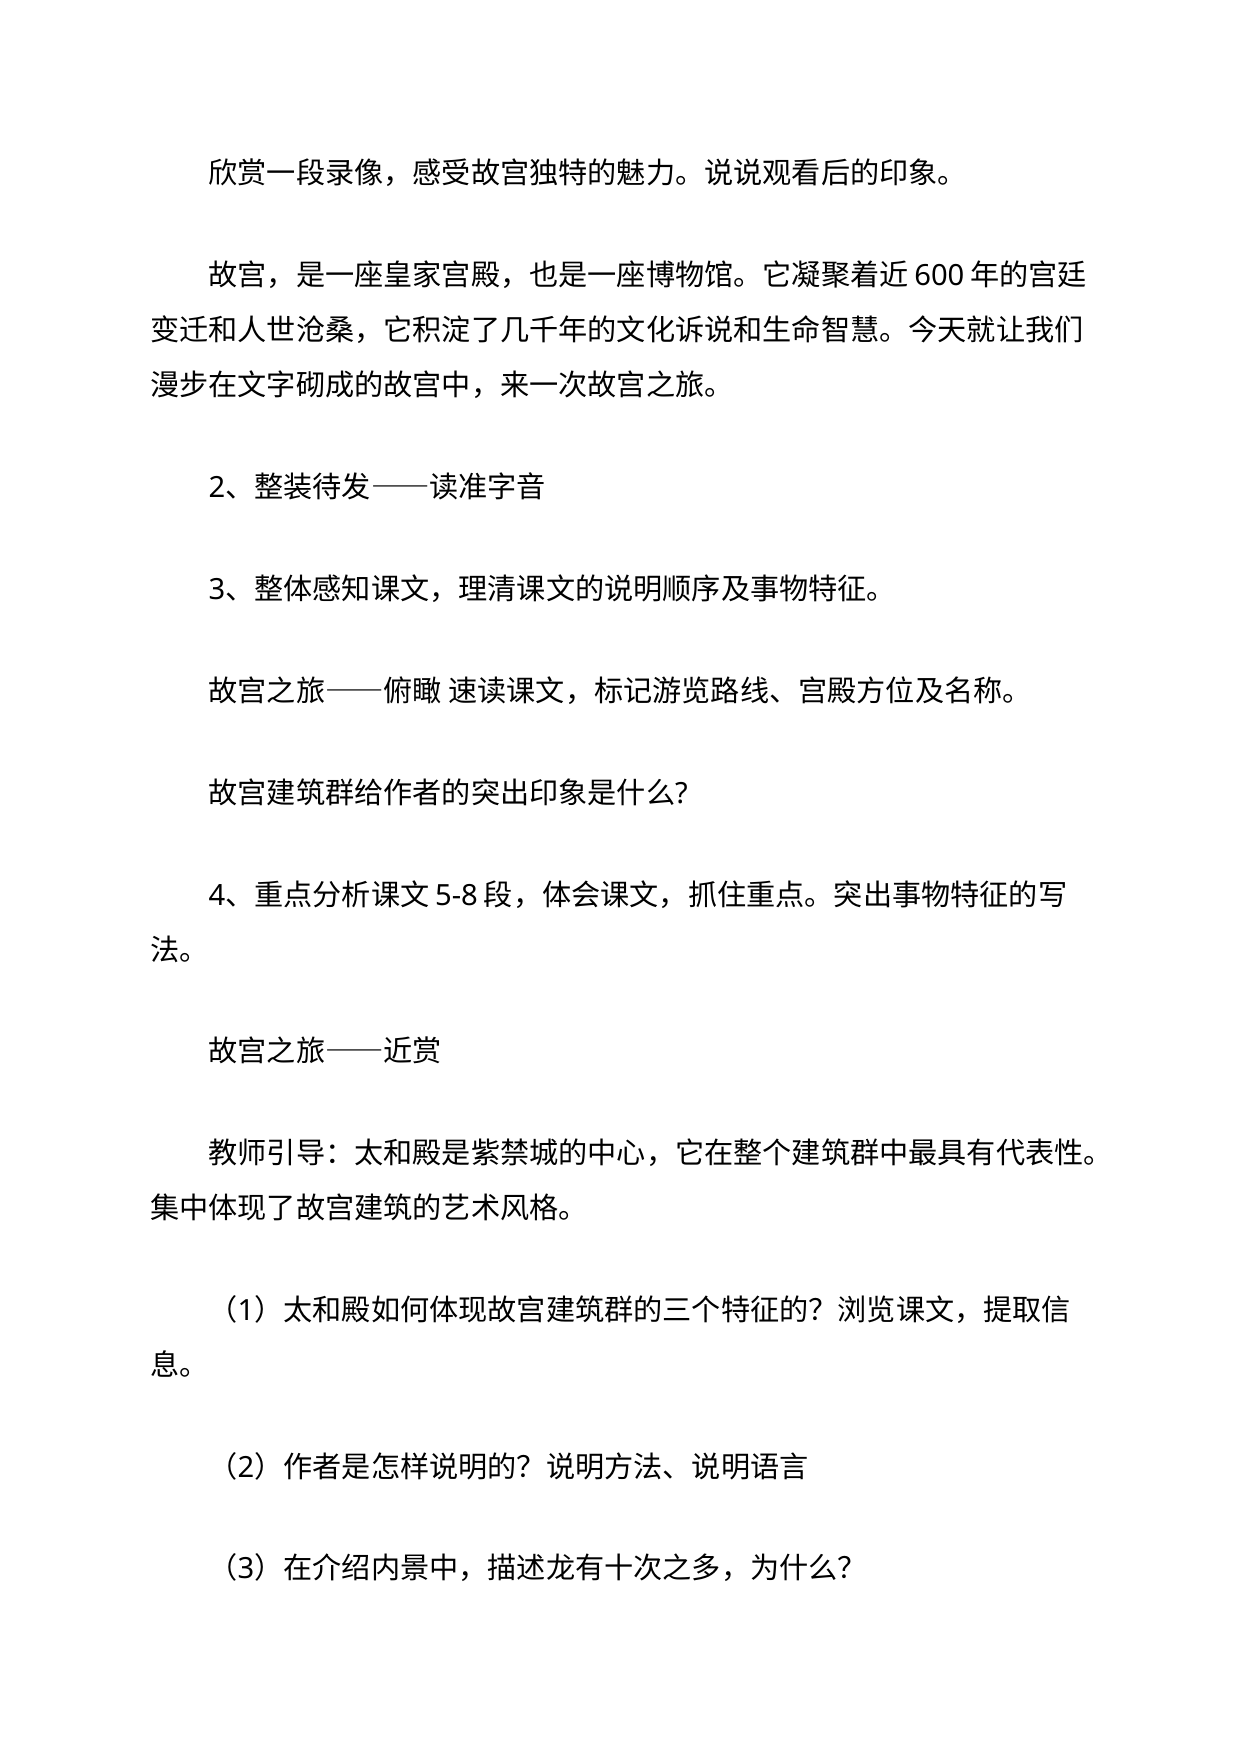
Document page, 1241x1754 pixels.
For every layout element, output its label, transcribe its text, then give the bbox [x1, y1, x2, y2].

text 2、整装待发——读准字音 [150, 463, 1090, 506]
text 故宫，是一座皇家宫殿，也是一座博物馆。它凝聚着近600年的宫廷变迁和人世沧桑，它积淀了几千年的文化诉说和生命智慧。今天就让我们漫步在文字砌成的故宫中，来一次故宫之旅。 [150, 252, 1090, 404]
text 故宫之旅——俯瞰 速读课文，标记游览路线、宫殿方位及名称。 [150, 667, 1090, 710]
text （1）太和殿如何体现故宫建筑群的三个特征的？浏览课文，提取信息。 [150, 1286, 1090, 1384]
text 欣赏一段录像，感受故宫独特的魅力。说说观看后的印象。 [150, 150, 1090, 192]
text 故宫建筑群给作者的突出印象是什么? [150, 769, 1090, 812]
text 故宫之旅——近赏 [150, 1028, 1090, 1070]
text （2）作者是怎样说明的？说明方法、说明语言 [150, 1443, 1090, 1486]
text 4、重点分析课文5-8段，体会课文，抓住重点。突出事物特征的写法。 [150, 871, 1090, 968]
text 3、整体感知课文，理清课文的说明顺序及事物特征。 [150, 565, 1090, 608]
text 教师引导：太和殿是紫禁城的中心，它在整个建筑群中最具有代表性。集中体现了故宫建筑的艺术风格。 [150, 1130, 1090, 1227]
text （3）在介绍内景中，描述龙有十次之多，为什么？ [150, 1545, 1090, 1587]
